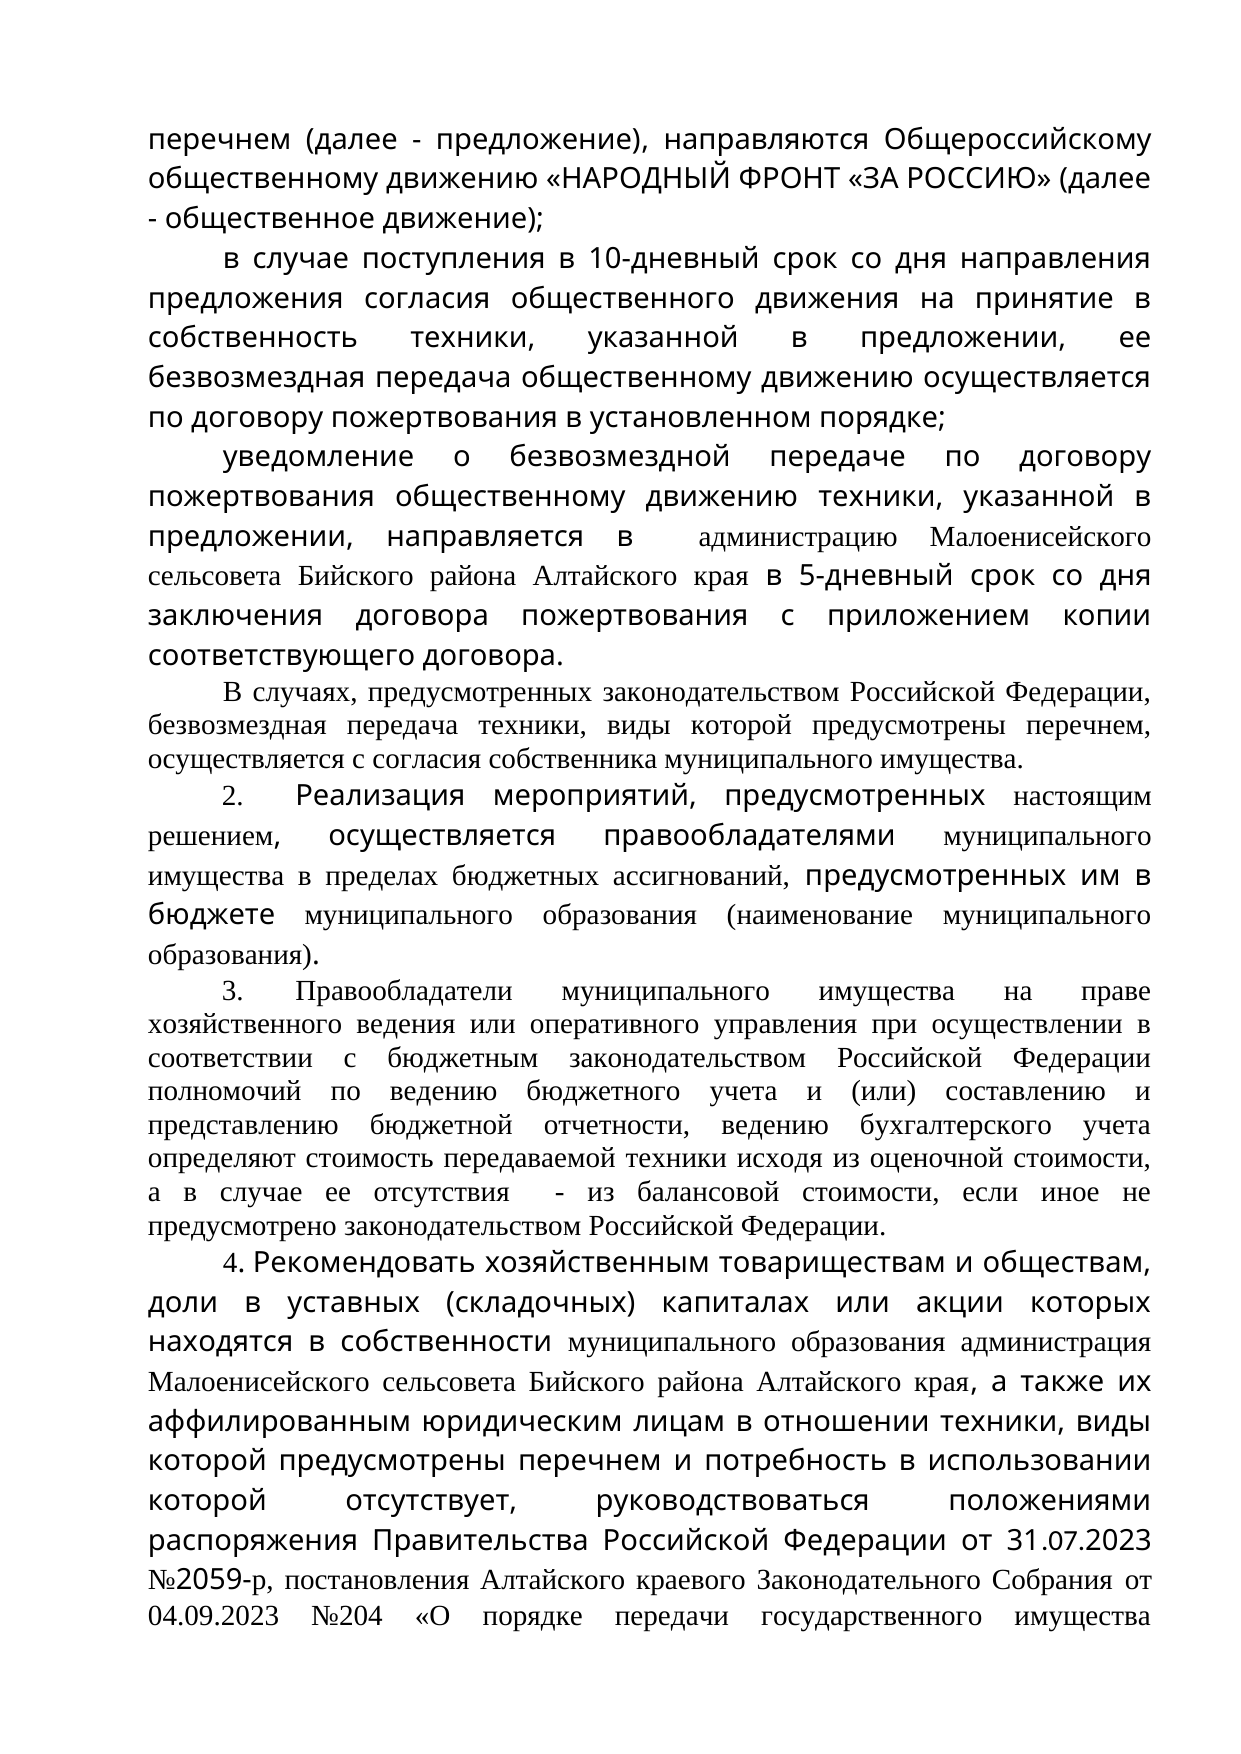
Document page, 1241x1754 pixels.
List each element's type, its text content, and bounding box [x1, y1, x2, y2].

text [148, 1241, 1152, 1632]
text В случаях, предусмотренных законодательством Российской Федерации, безвозмездная передача техники, виды которой предусмотрены перечнем, осуществляется с согласия собственника муниципального имущества. [148, 674, 1152, 774]
text в случае поступления в 10-дневный срок со дня направления предложения согласия общественного движения на принятие в собственность техники, указанной в предложении, ее безвозмездная передача общественному движению осуществляется по договору пожертвования в установленном порядке; [148, 237, 1152, 436]
list Реализация мероприятий, предусмотренных настоящим решением, осуществляется правообладателями муниципального имущества в пределах бюджетных ассигнований, предусмотренных им в бюджете муниципального образования (наименование муниципального образования). [148, 774, 1152, 973]
list Правообладатели муниципального имущества на праве хозяйственного ведения или оперативного управления при осуществлении в соответствии с бюджетным законодательством Российской Федерации полномочий по ведению бюджетного учета и (или) составлению и представлению бюджетной отчетности, ведению бухгалтерского учета определяют стоимость передаваемой техники исходя из оценочной стоимости, а в случае ее отсутствия - из балансовой стоимости, если иное не предусмотрено законодательством Российской Федерации. [148, 973, 1152, 1241]
text уведомление о безвозмездной передаче по договору пожертвования общественному движению техники, указанной в предложении, направляется в администрацию Малоенисейского сельсовета Бийского района Алтайского края в 5-дневный срок со дня заключения договора пожертвования с приложением копии соответствующего договора. [148, 436, 1152, 674]
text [148, 118, 1152, 237]
